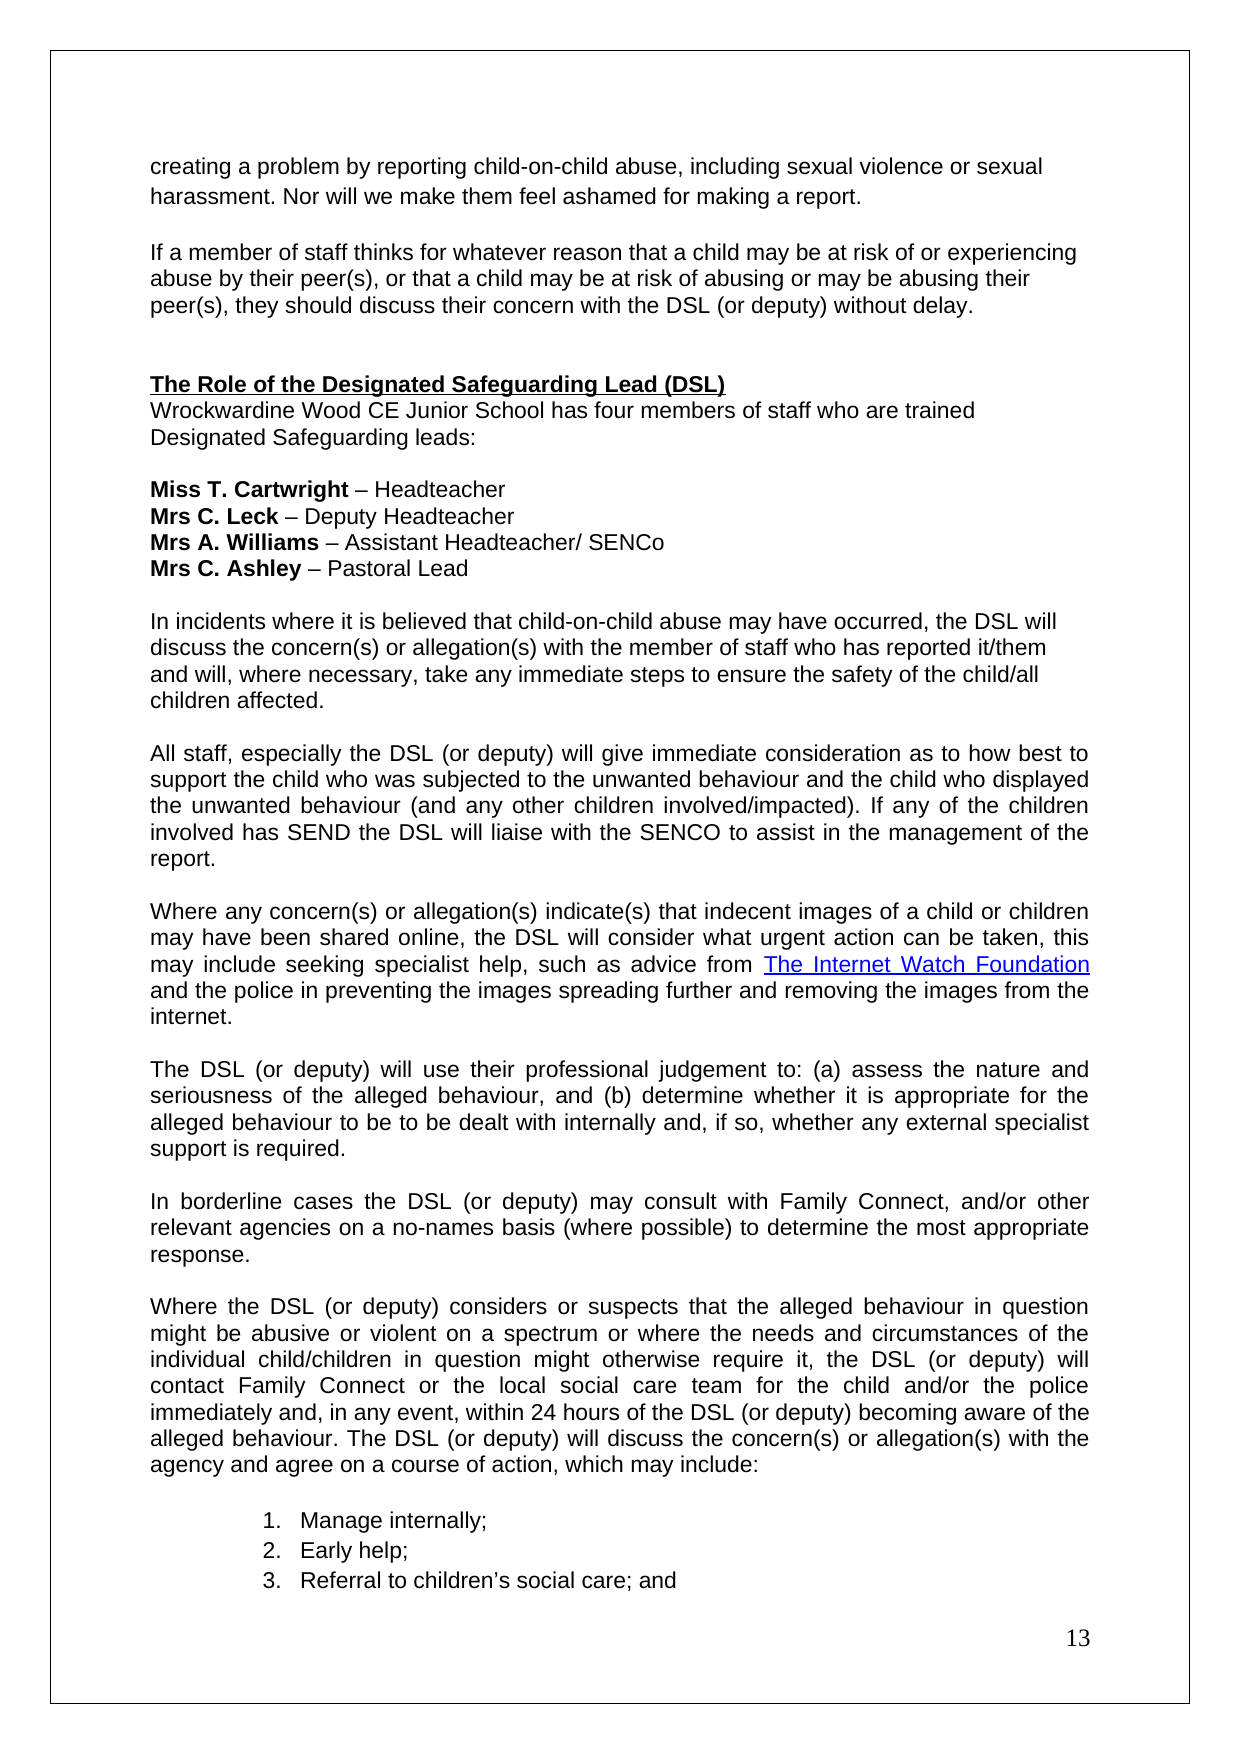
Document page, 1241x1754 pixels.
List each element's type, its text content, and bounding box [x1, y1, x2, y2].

text Expected Staff Action [150, 150, 1090, 180]
text Staff should consider the seriousness of the case and make a quick decision whether to inform the Designated Safeguarding Lead immediately before taking any further in-school actions. [150, 180, 1090, 269]
text In incidents where it is believed that child-on-child abuse may have occurred, the DSL will discuss the concern(s) or allegation(s) with the member of staff who has reported it/them and will, where necessary, take any immediate steps to ensure the safety of the child/all children affected. [150, 934, 1090, 1040]
text Mrs A. Williams – Assistant Headteacher/ SENCo [150, 856, 1090, 882]
text In borderline cases the DSL (or deputy) may consult with Family Connect, and/or other relevant agencies on a no-names basis (where possible) to determine the most appropriate response. [150, 1514, 1090, 1593]
text Wrockwardine Wood CE Junior School will always reassure children who have been subjected to unwanted sexualised behaviour that they are being taken seriously and that they will be supported and kept safe. We will never give a child the impression that they are creating a problem by reporting child-on-child abuse, including sexual violence or sexual harassment. Nor will we make them feel ashamed for making a report. [150, 387, 1090, 536]
text Mrs C. Leck – Deputy Headteacher [150, 829, 1090, 856]
text All staff, especially the DSL (or deputy) will give immediate consideration as to how best to support the child who was subjected to the unwanted behaviour and the child who displayed the unwanted behaviour (and any other children involved/impacted). If any of the children involved has SEND the DSL will liaise with the SENCO to assist in the management of the report. [150, 1066, 1090, 1198]
text The DSL (or deputy) will use their professional judgement to: (a) assess the nature and seriousness of the alleged behaviour, and (b) determine whether it is appropriate for the alleged behaviour to be to be dealt with internally and, if so, whether any external specialist support is required. [150, 1383, 1090, 1488]
text Mrs C. Ashley – Pastoral Lead [150, 882, 1090, 908]
text Staff will not be prejudiced, judgmental, dismissive or irresponsible in dealing with such sensitive matters. [150, 298, 1090, 358]
text If a member of staff thinks for whatever reason that a child may be at risk of or experiencing abuse by their peer(s), or that a child may be at risk of abusing or may be abusing their peer(s), they should discuss their concern with the DSL (or deputy) without delay. [150, 566, 1090, 645]
text The Role of the Designated Safeguarding Lead (DSL) [150, 697, 1090, 724]
text Miss T. Cartwright – Headteacher [150, 803, 1090, 829]
text Wrockwardine Wood CE Junior School has four members of staff who are trained Designated Safeguarding leads: [150, 724, 1090, 776]
text Where any concern(s) or allegation(s) indicate(s) that indecent images of a child or children may have been shared online, the DSL will consider what urgent action can be taken, this may include seeking specialist help, such as advice from The Internet Watch Foundation and the police in preventing the images spreading further and removing the images from the internet. [150, 1224, 1090, 1356]
